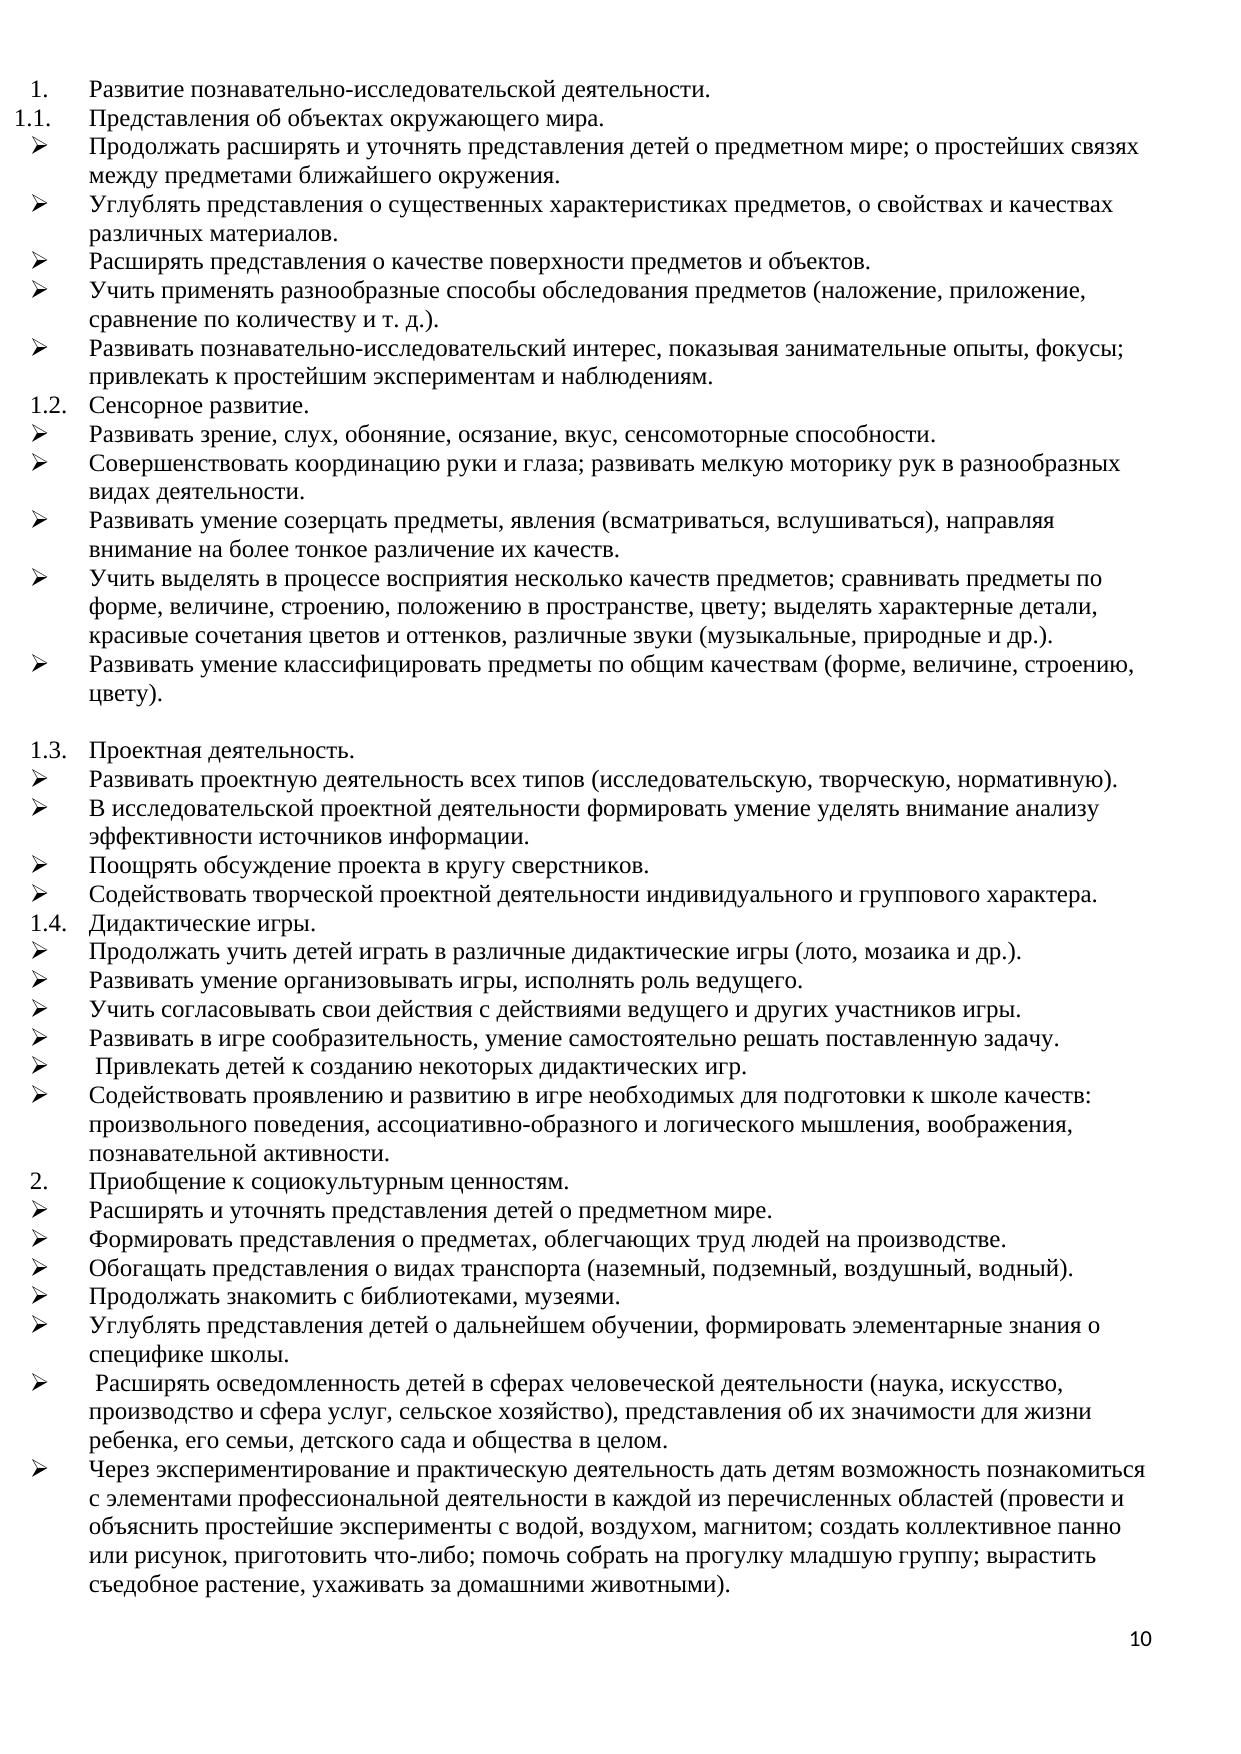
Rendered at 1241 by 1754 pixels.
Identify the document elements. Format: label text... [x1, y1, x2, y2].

list Учить согласовывать свои действия с действиями ведущего и других участников игры. [29, 994, 1152, 1023]
list Продолжать знакомить с библиотеками, музеями. [29, 1281, 1152, 1310]
list Учить выделять в процессе восприятия несколько качеств предметов; сравнивать предметы по форме, величине, строению, положению в пространстве, цвету; выделять характерные детали, красивые сочетания цветов и оттенков, различные звуки (музыкальные, природные и др.). [29, 563, 1152, 649]
list Дидактические игры. [29, 908, 1152, 936]
list Приобщение к социокультурным ценностям. [29, 1166, 1152, 1195]
list Учить применять разнообразные способы обследования предметов (наложение, приложение, сравнение по количеству и т. д.). [29, 275, 1152, 333]
list Представления об объектах окружающего мира. [14, 103, 1152, 131]
list Через экспериментирование и практическую деятельность дать детям возможность познакомиться с элементами профессиональной деятельности в каждой из перечисленных областей (провести и объяснить простейшие эксперименты с водой, воздухом, магнитом; создать коллективное панно или рисунок, приготовить что-либо; помочь собрать на прогулку младшую группу; вырастить съедобное растение, ухаживать за домашними животными). [29, 1454, 1152, 1598]
list Продолжать расширять и уточнять представления детей о предметном мире; о простейших связях между предметами ближайшего окружения. [29, 131, 1152, 189]
list Углублять представления о существенных характеристиках предметов, о свойствах и качествах различных материалов. [29, 189, 1152, 246]
list Развивать в игре сообразительность, умение самостоятельно решать поставленную задачу. [29, 1023, 1152, 1051]
list Расширять осведомленность детей в сферах человеческой деятельности (наука, искусство, производство и сфера услуг, сельское хозяйство), представления об их значимости для жизни ребенка, его семьи, детского сада и общества в целом. [29, 1368, 1152, 1454]
list Развивать умение классифицировать предметы по общим качествам (форме, величине, строению, цвету). [29, 649, 1152, 706]
list Развивать проектную деятельность всех типов (исследовательскую, творческую, нормативную). [29, 764, 1152, 793]
list Углублять представления детей о дальнейшем обучении, формировать элементарные знания о специфике школы. [29, 1310, 1152, 1368]
list Содействовать творческой проектной деятельности индивидуального и группового характера. [29, 879, 1152, 908]
list Развивать умение созерцать предметы, явления (всматриваться, вслушиваться), направляя внимание на более тонкое различение их качеств. [29, 505, 1152, 563]
list Развивать познавательно-исследовательский интерес, показывая занимательные опыты, фокусы; привлекать к простейшим экспериментам и наблюдениям. [29, 333, 1152, 390]
list Расширять и уточнять представления детей о предметном мире. [29, 1195, 1152, 1224]
list В исследовательской проектной деятельности формировать умение уделять внимание анализу эффективности источников информации. [29, 793, 1152, 850]
list Сенсорное развитие. [29, 390, 1152, 419]
list Развивать зрение, слух, обоняние, осязание, вкус, сенсомоторные способности. [29, 419, 1152, 448]
list Поощрять обсуждение проекта в кругу сверстников. [29, 850, 1152, 879]
list Совершенствовать координацию руки и глаза; развивать мелкую моторику рук в разнообразных видах деятельности. [29, 448, 1152, 505]
list Развитие познавательно-исследовательской деятельности. [29, 74, 1152, 103]
list Обогащать представления о видах транспорта (наземный, подземный, воздушный, водный). [29, 1253, 1152, 1281]
list Привлекать детей к созданию некоторых дидактических игр. [29, 1051, 1152, 1080]
list Расширять представления о качестве поверхности предметов и объектов. [29, 246, 1152, 275]
list Содействовать проявлению и развитию в игре необходимых для подготовки к школе качеств: произвольного поведения, ассоциативно-образного и логического мышления, воображения, познавательной активности. [29, 1080, 1152, 1166]
list Формировать представления о предметах, облегчающих труд людей на производстве. [29, 1224, 1152, 1253]
list Проектная деятельность. [29, 735, 1152, 764]
list Развивать умение организовывать игры, исполнять роль ведущего. [29, 965, 1152, 994]
list Продолжать учить детей играть в различные дидактические игры (лото, мозаика и др.). [29, 936, 1152, 965]
